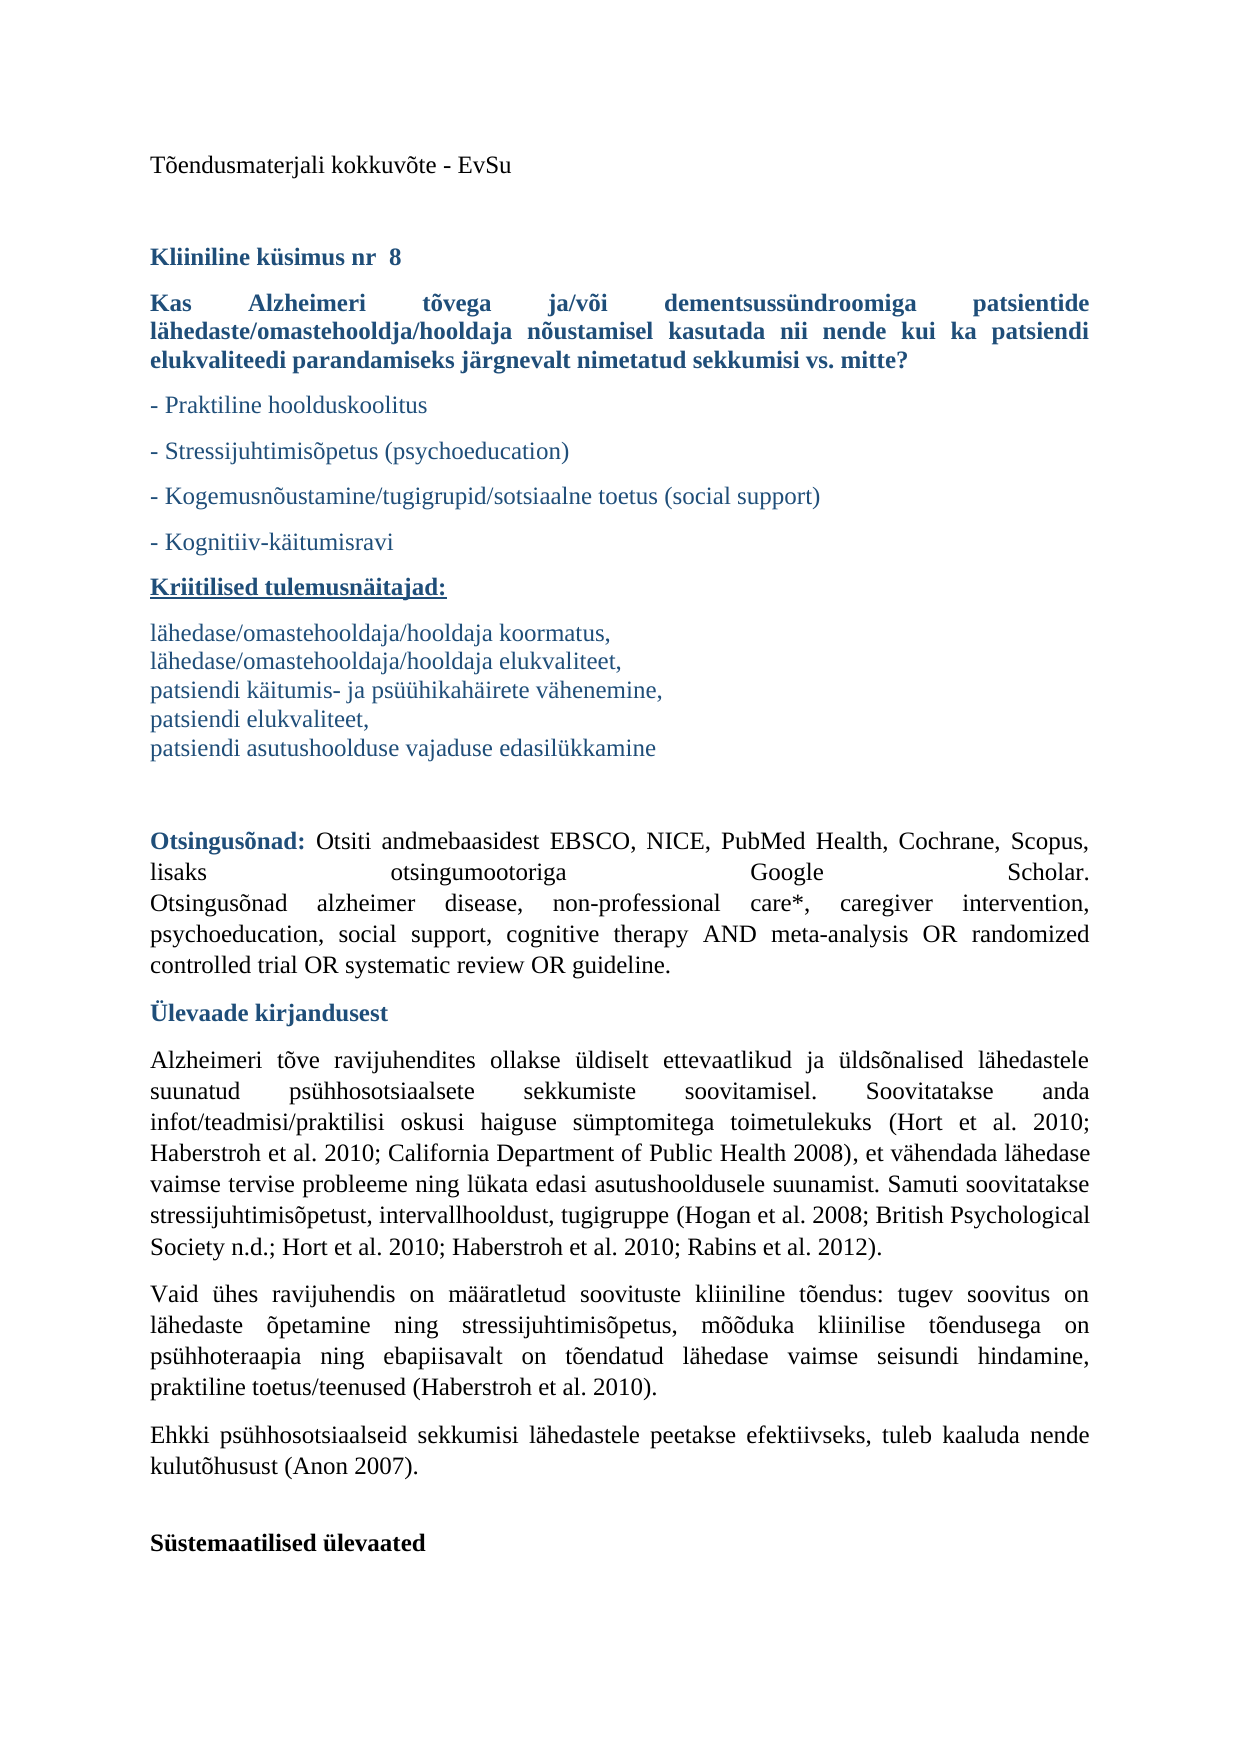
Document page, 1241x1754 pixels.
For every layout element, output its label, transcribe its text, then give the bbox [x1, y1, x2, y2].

text - Praktiline hoolduskoolitus [150, 391, 1090, 419]
text Süstemaatilised ülevaated [150, 1499, 1090, 1556]
text - Stressijuhtimisõpetus (psychoeducation) [150, 436, 1090, 465]
text Ehkki psühhosotsiaalseid sekkumisi lähedastele peetakse efektiivseks, tuleb kaaluda nende kulutõhusust (Anon 2007). [150, 1420, 1090, 1480]
text Kriitilised tulemusnäitajad: [150, 572, 1090, 601]
text - Kognitiiv-käitumisravi [150, 527, 1090, 556]
text Otsingusõnad: Otsiti andmebaasidest EBSCO, NICE, PubMed Health, Cochrane, Scopus, lisaks otsingumootoriga Google Scholar. Otsingusõnad alzheimer disease, non-professional care*, caregiver intervention, psychoeducation, social support, cognitive therapy AND meta-analysis OR randomized controlled trial OR systematic review OR guideline. [150, 826, 1090, 979]
text lähedase/omastehooldaja/hooldaja koormatus, lähedase/omastehooldaja/hooldaja elukvaliteet, patsiendi käitumis- ja psüühikahäirete vähenemine, patsiendi elukvaliteet, patsiendi asutushoolduse vajaduse edasilükkamine [150, 618, 1090, 761]
text Kas Alzheimeri tõvega ja/või dementsussündroomiga patsientide lähedaste/omastehooldja/hooldaja nõustamisel kasutada nii nende kui ka patsiendi elukvaliteedi parandamiseks järgnevalt nimetatud sekkumisi vs. mitte? [150, 288, 1090, 374]
text Ülevaade kirjandusest [150, 998, 1090, 1026]
text Kliiniline küsimus nr 8 [150, 242, 1090, 271]
text - Kogemusnõustamine/tugigrupid/sotsiaalne toetus (social support) [150, 481, 1090, 510]
text Alzheimeri tõve ravijuhendites ollakse üldiselt ettevaatlikud ja üldsõnalised lähedastele suunatud psühhosotsiaalsete sekkumiste soovitamisel. Soovitatakse anda infot/teadmisi/praktilisi oskusi haiguse sümptomitega toimetulekuks (Hort et al. 2010; Haberstroh et al. 2010; California Department of Public Health 2008), et vähendada lähedase vaimse tervise probleeme ning lükata edasi asutushooldusele suunamist. Samuti soovitatakse stressijuhtimisõpetust, intervallhooldust, tugigruppe (Hogan et al. 2008; British Psychological Society n.d.; Hort et al. 2010; Haberstroh et al. 2010; Rabins et al. 2012). [150, 1045, 1090, 1260]
text Tõendusmaterjali kokkuvõte - EvSu [150, 150, 1090, 179]
text Vaid ühes ravijuhendis on määratletud soovituste kliiniline tõendus: tugev soovitus on lähedaste õpetamine ning stressijuhtimisõpetus, mõõduka kliinilise tõendusega on psühhoteraapia ning ebapiisavalt on tõendatud lähedase vaimse seisundi hindamine, praktiline toetus/teenused (Haberstroh et al. 2010). [150, 1279, 1090, 1401]
